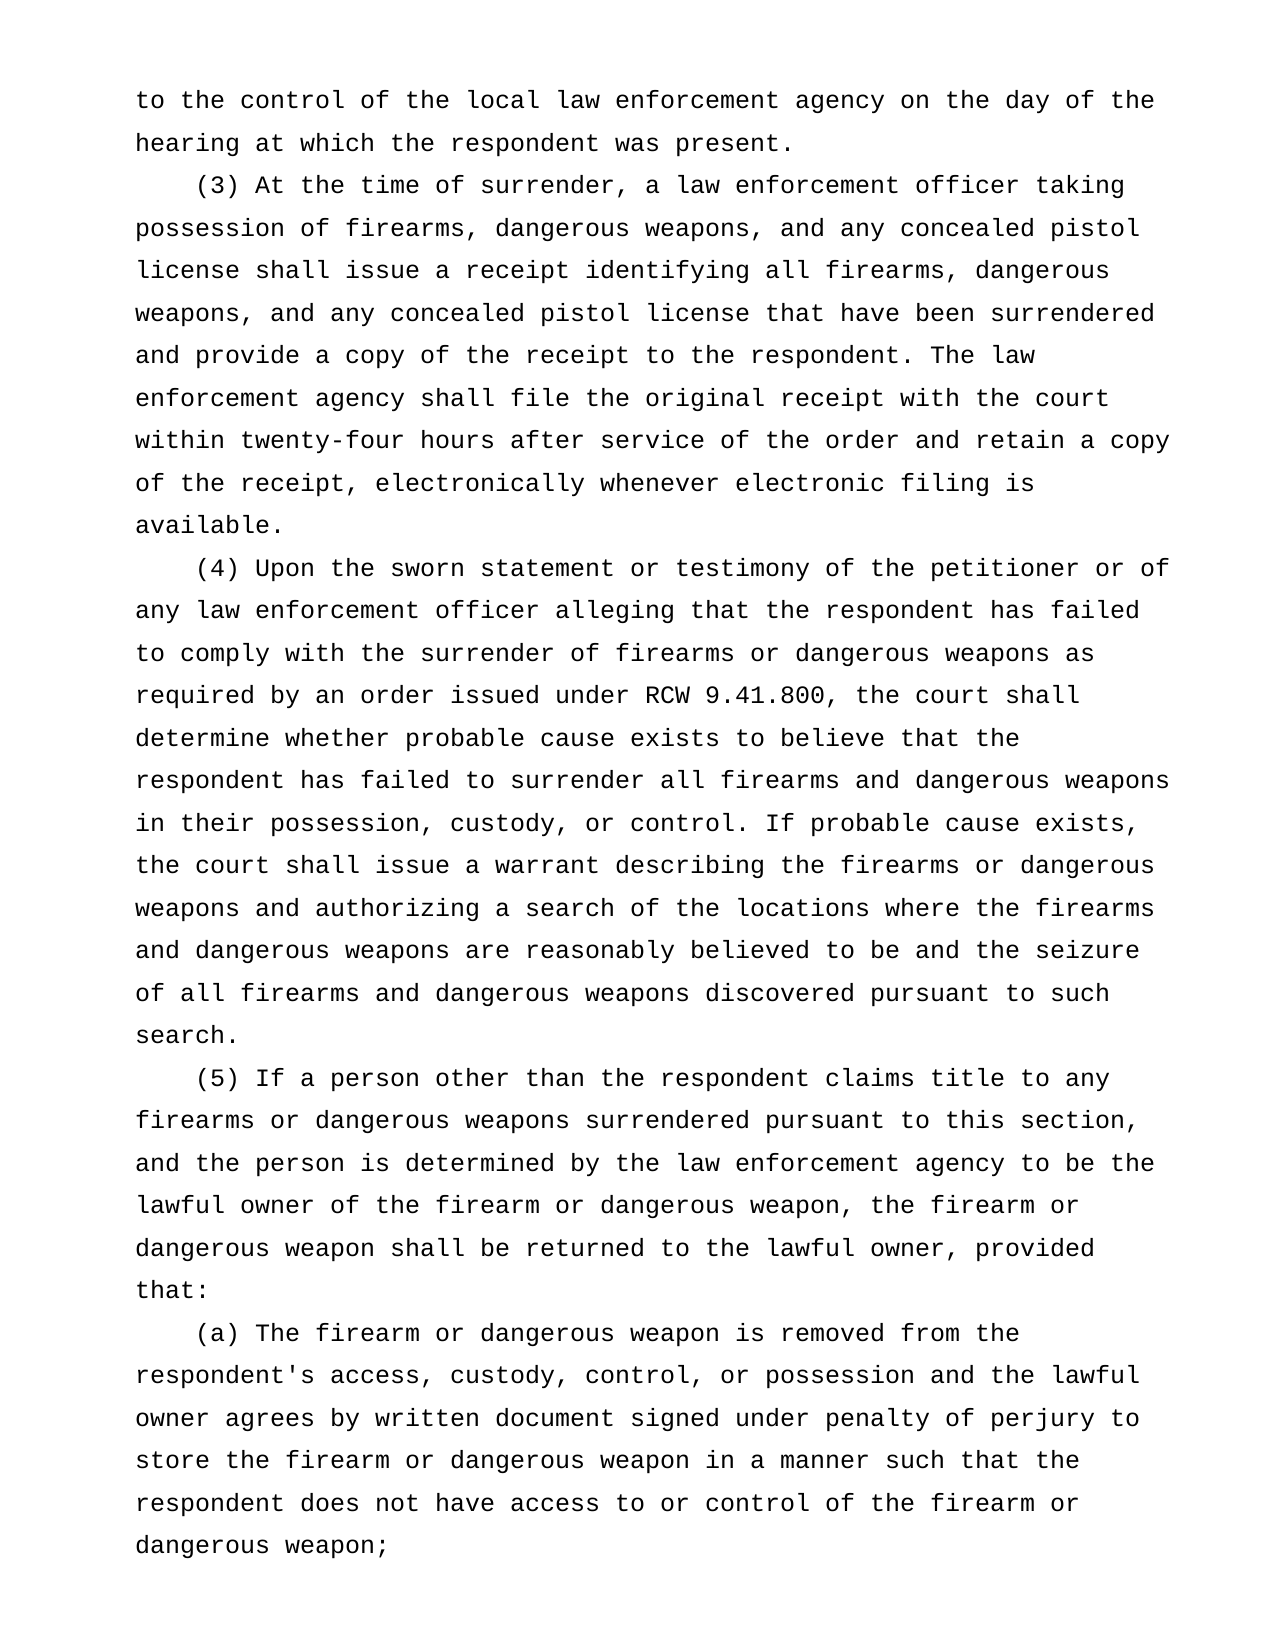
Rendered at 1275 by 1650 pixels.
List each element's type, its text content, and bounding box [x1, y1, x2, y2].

text (3) At the time of surrender, a law enforcement officer taking possession of firearms, dangerous weapons, and any concealed pistol license shall issue a receipt identifying all firearms, dangerous weapons, and any concealed pistol license that have been surrendered and provide a copy of the receipt to the respondent. The law enforcement agency shall file the original receipt with the court within twenty-four hours after service of the order and retain a copy of the receipt, electronically whenever electronic filing is available. [135, 160, 1170, 542]
text (a) The firearm or dangerous weapon is removed from the respondent's access, custody, control, or possession and the lawful owner agrees by written document signed under penalty of perjury to store the firearm or dangerous weapon in a manner such that the respondent does not have access to or control of the firearm or dangerous weapon; [135, 1307, 1170, 1562]
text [135, 75, 1170, 160]
text (4) Upon the sworn statement or testimony of the petitioner or of any law enforcement officer alleging that the respondent has failed to comply with the surrender of firearms or dangerous weapons as required by an order issued under RCW 9.41.800, the court shall determine whether probable cause exists to believe that the respondent has failed to surrender all firearms and dangerous weapons in their possession, custody, or control. If probable cause exists, the court shall issue a warrant describing the firearms or dangerous weapons and authorizing a search of the locations where the firearms and dangerous weapons are reasonably believed to be and the seizure of all firearms and dangerous weapons discovered pursuant to such search. [135, 542, 1170, 1052]
text (5) If a person other than the respondent claims title to any firearms or dangerous weapons surrendered pursuant to this section, and the person is determined by the law enforcement agency to be the lawful owner of the firearm or dangerous weapon, the firearm or dangerous weapon shall be returned to the lawful owner, provided that: [135, 1052, 1170, 1307]
